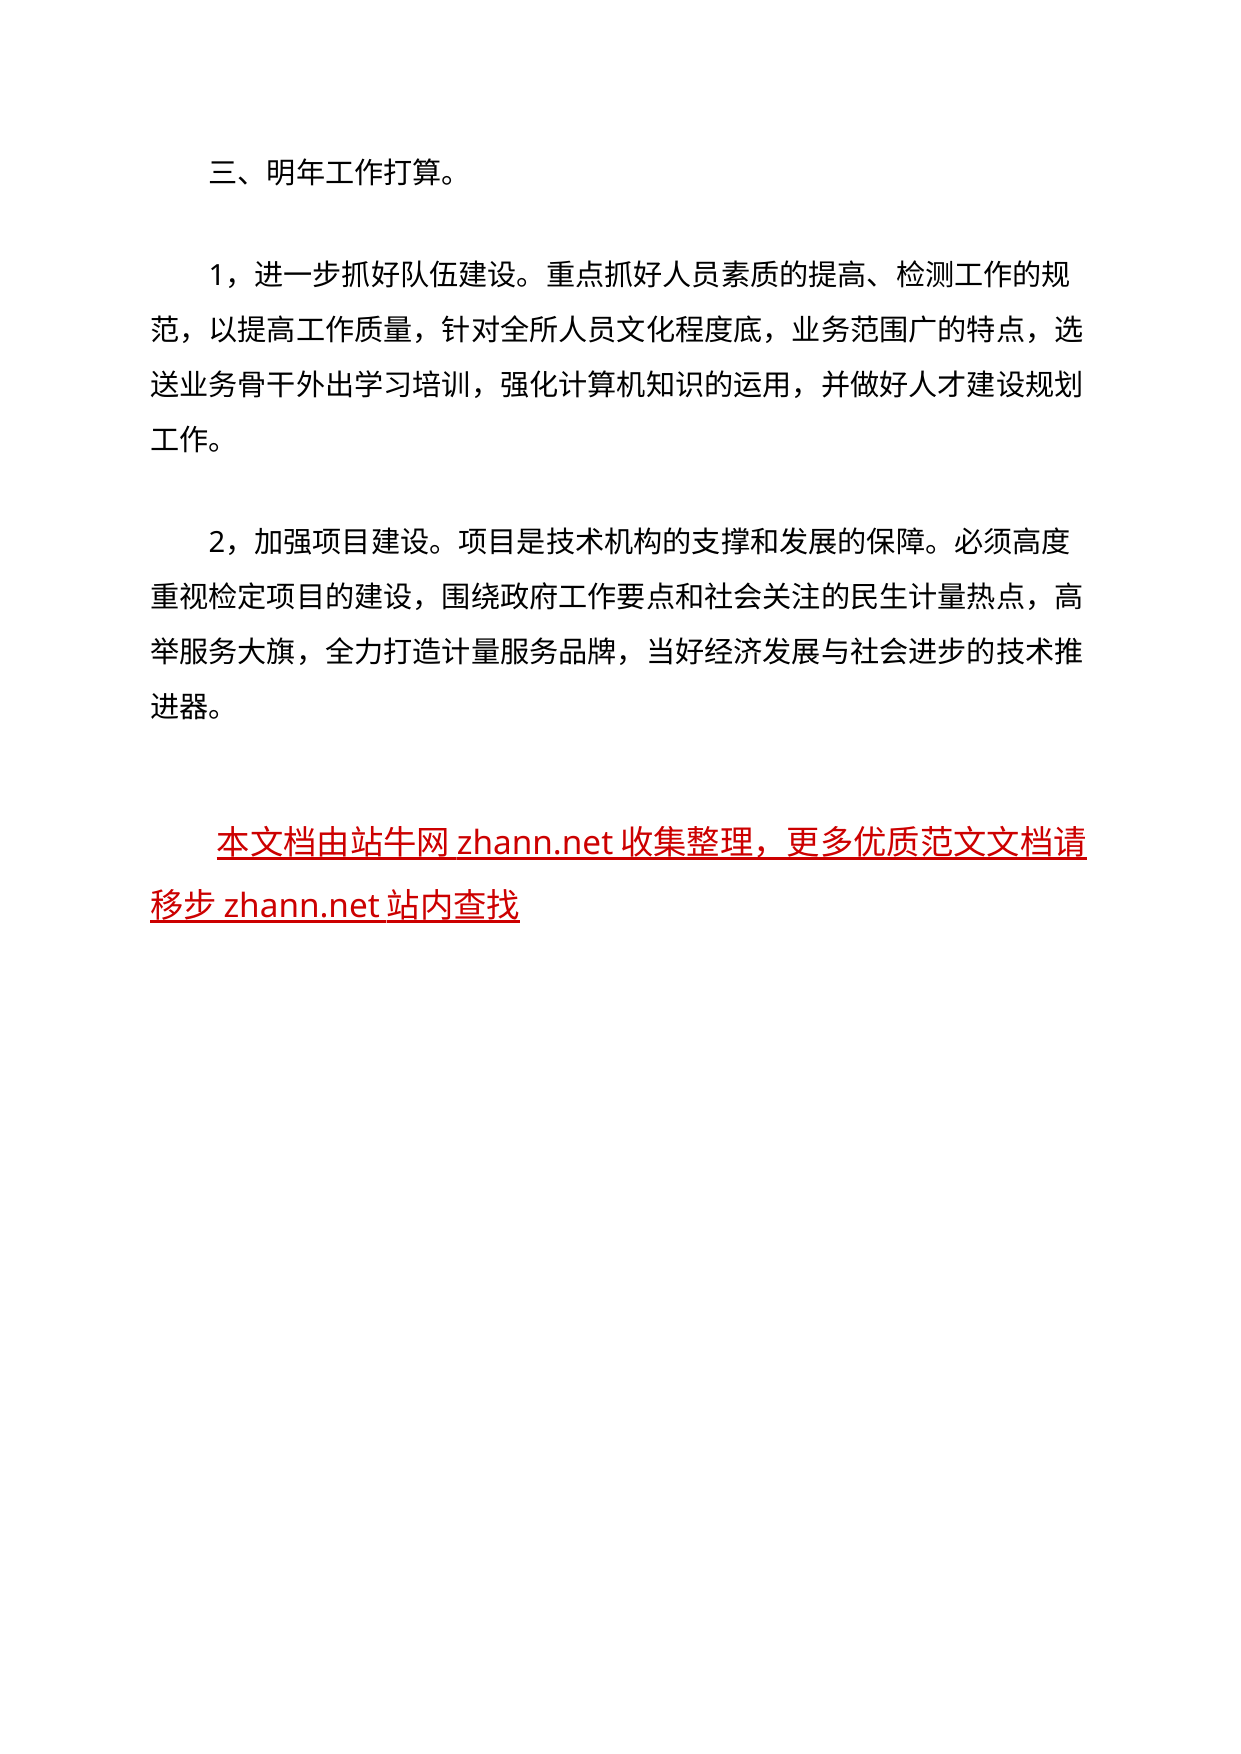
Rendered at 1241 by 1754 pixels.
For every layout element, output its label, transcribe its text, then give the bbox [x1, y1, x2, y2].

text 三、明年工作打算。 [150, 150, 1090, 192]
text 1，进一步抓好队伍建设。重点抓好人员素质的提高、检测工作的规范，以提高工作质量，针对全所人员文化程度底，业务范围广的特点，选送业务骨干外出学习培训，强化计算机知识的运用，并做好人才建设规划工作。 [150, 252, 1090, 459]
text 本文档由站牛网zhann.net收集整理，更多优质范文文档请移步zhann.net站内查找 [150, 816, 1090, 927]
text 2，加强项目建设。项目是技术机构的支撑和发展的保障。必须高度重视检定项目的建设，围绕政府工作要点和社会关注的民生计量热点，高举服务大旗，全力打造计量服务品牌，当好经济发展与社会进步的技术推进器。 [150, 518, 1090, 725]
